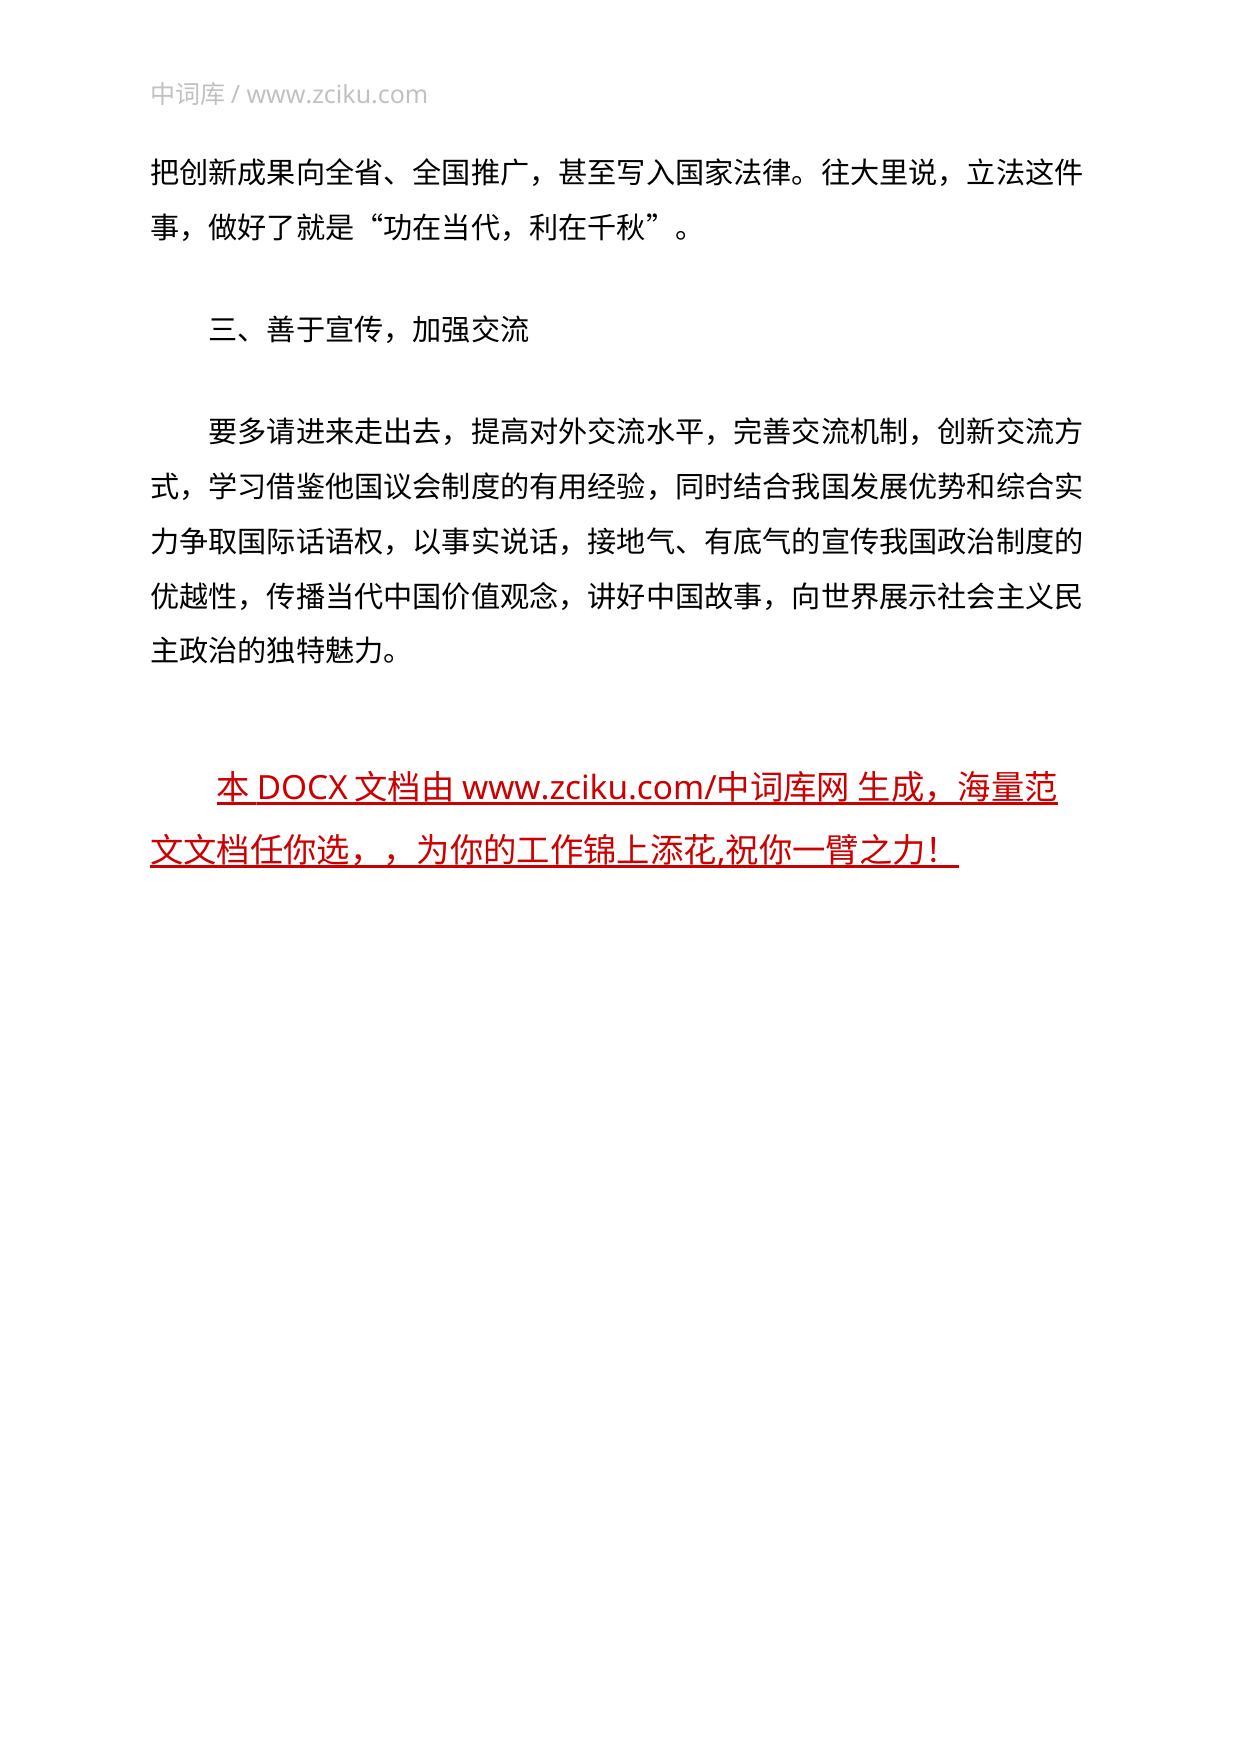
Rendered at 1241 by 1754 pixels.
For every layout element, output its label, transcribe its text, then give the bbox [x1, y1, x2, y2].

text 要多请进来走出去，提高对外交流水平，完善交流机制，创新交流方式，学习借鉴他国议会制度的有用经验，同时结合我国发展优势和综合实力争取国际话语权，以事实说话，接地气、有底气的宣传我国政治制度的优越性，传播当代中国价值观念，讲好中国故事，向世界展示社会主义民主政治的独特魅力。 [150, 408, 1090, 670]
text 本DOCX文档由 www.zciku.com/中词库网 生成，海量范文文档任你选，，为你的工作锦上添花,祝你一臂之力！ [150, 761, 1090, 872]
text 三、善于宣传，加强交流 [150, 307, 1090, 349]
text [150, 150, 1090, 247]
